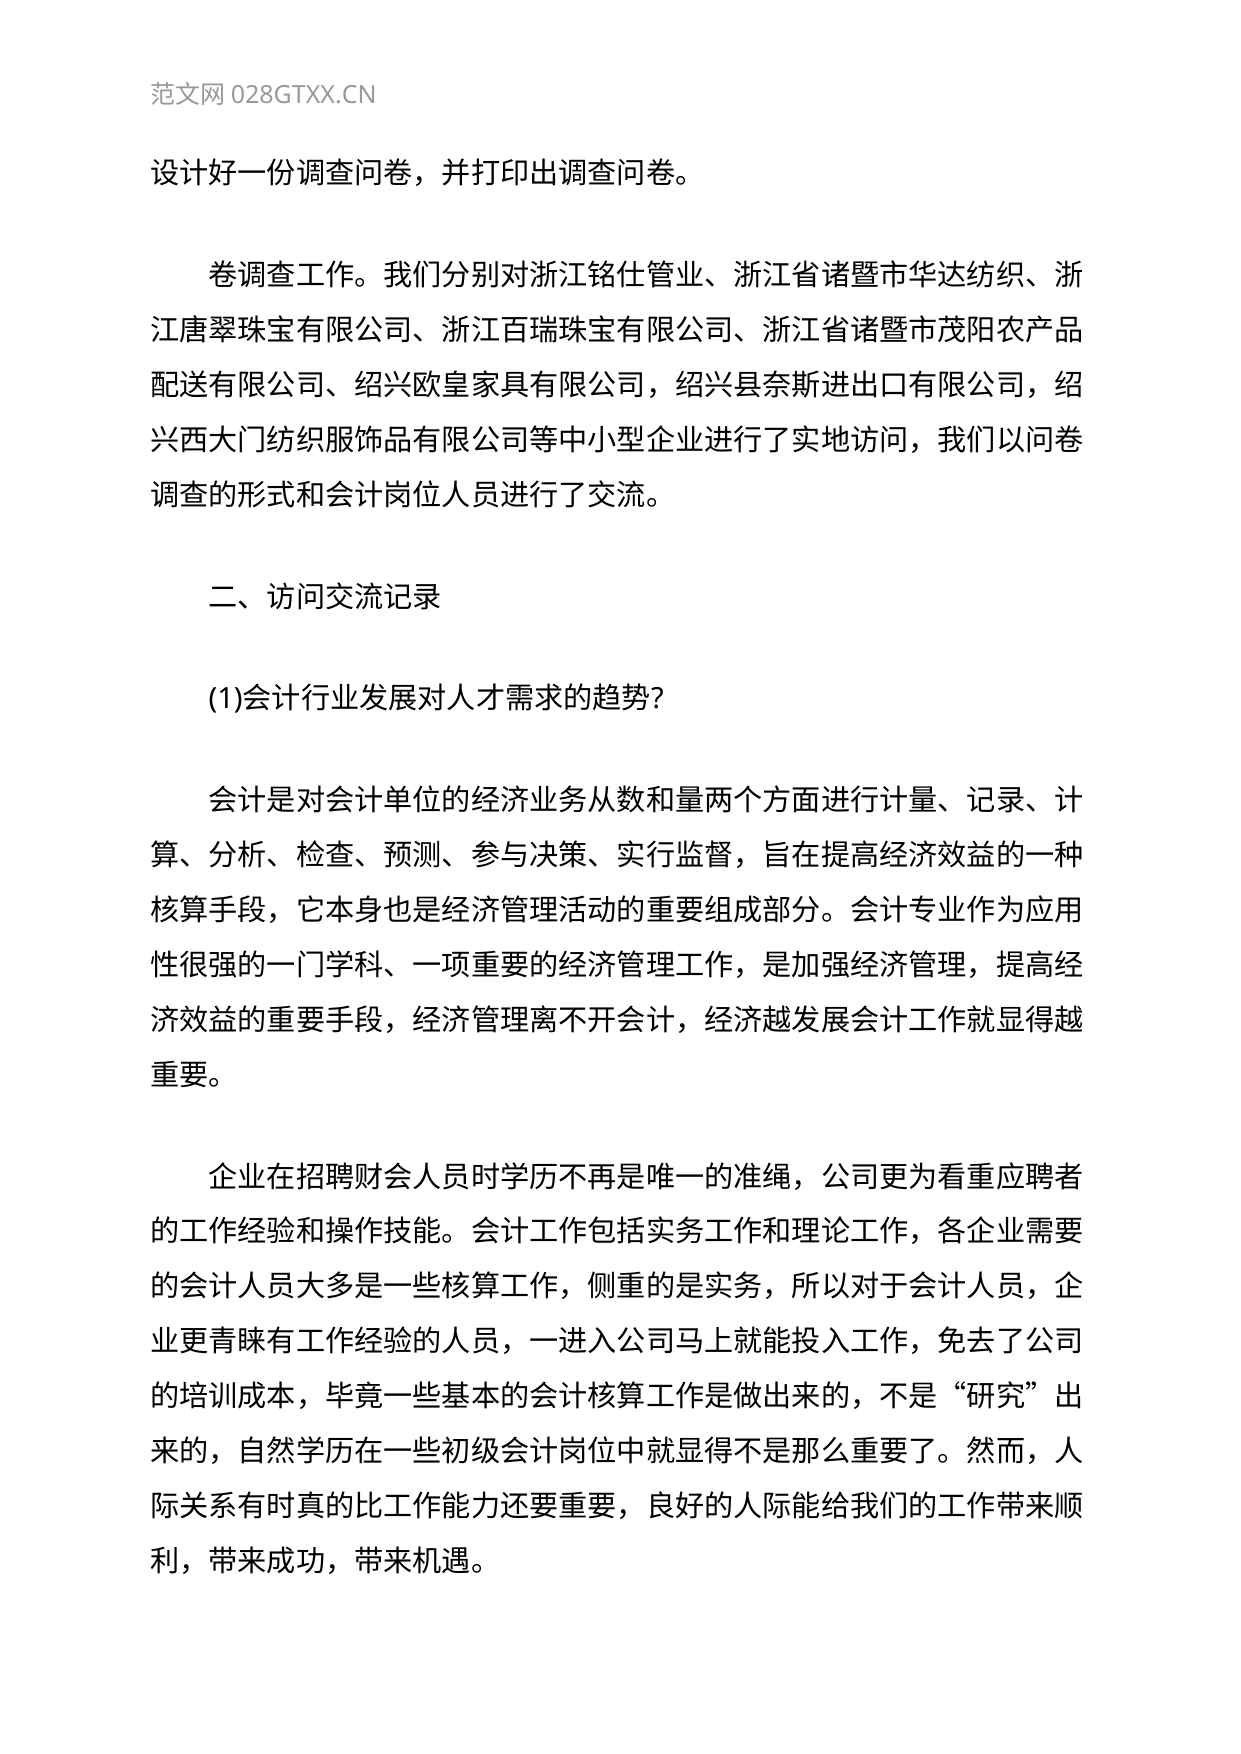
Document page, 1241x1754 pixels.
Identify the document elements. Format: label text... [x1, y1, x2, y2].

text (1)会计行业发展对人才需求的趋势? [150, 675, 1090, 717]
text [150, 150, 1090, 192]
text 二、访问交流记录 [150, 573, 1090, 615]
text 企业在招聘财会人员时学历不再是唯一的准绳，公司更为看重应聘者的工作经验和操作技能。会计工作包括实务工作和理论工作，各企业需要的会计人员大多是一些核算工作，侧重的是实务，所以对于会计人员，企业更青睐有工作经验的人员，一进入公司马上就能投入工作，免去了公司的培训成本，毕竟一些基本的会计核算工作是做出来的，不是“研究”出来的，自然学历在一些初级会计岗位中就显得不是那么重要了。然而，人际关系有时真的比工作能力还要重要，良好的人际能给我们的工作带来顺利，带来成功，带来机遇。 [150, 1153, 1090, 1580]
text 会计是对会计单位的经济业务从数和量两个方面进行计量、记录、计算、分析、检查、预测、参与决策、实行监督，旨在提高经济效益的一种核算手段，它本身也是经济管理活动的重要组成部分。会计专业作为应用性很强的一门学科、一项重要的经济管理工作，是加强经济管理，提高经济效益的重要手段，经济管理离不开会计，经济越发展会计工作就显得越重要。 [150, 777, 1090, 1094]
text 卷调查工作。我们分别对浙江铭仕管业、浙江省诸暨市华达纺织、浙江唐翠珠宝有限公司、浙江百瑞珠宝有限公司、浙江省诸暨市茂阳农产品配送有限公司、绍兴欧皇家具有限公司，绍兴县奈斯进出口有限公司，绍兴西大门纺织服饰品有限公司等中小型企业进行了实地访问，我们以问卷调查的形式和会计岗位人员进行了交流。 [150, 252, 1090, 514]
